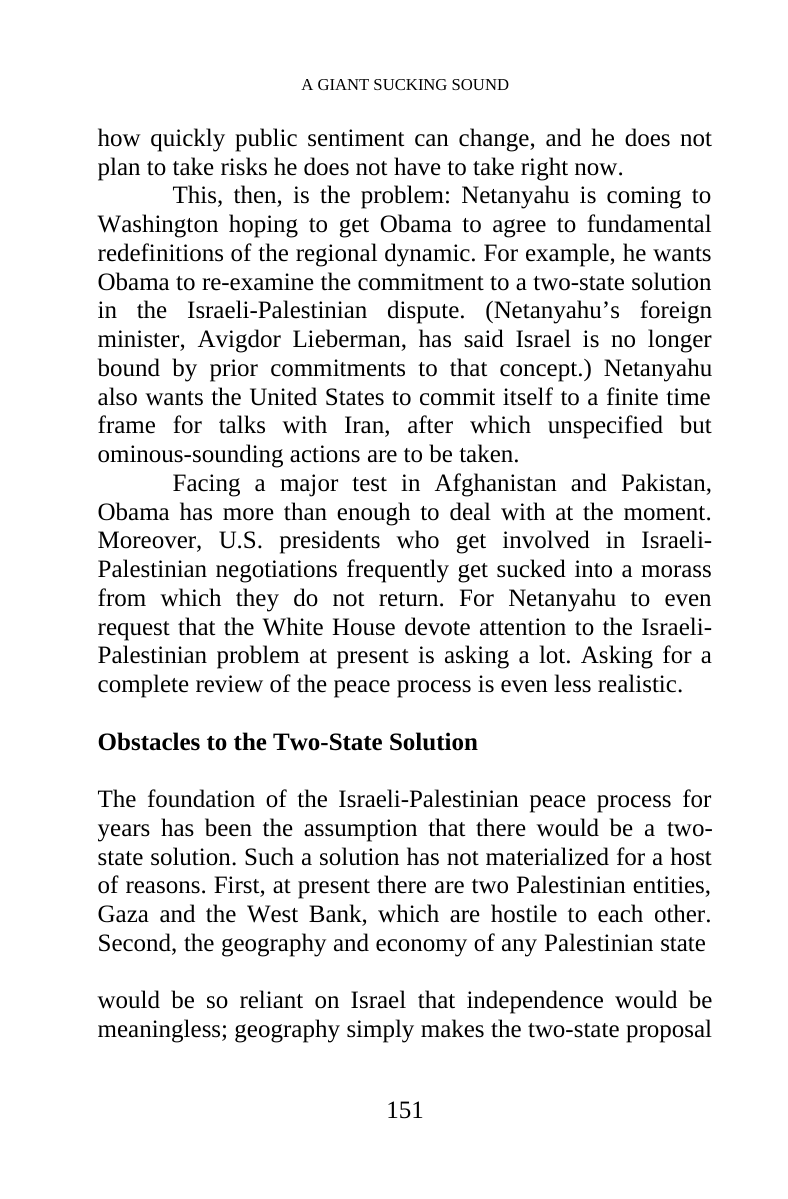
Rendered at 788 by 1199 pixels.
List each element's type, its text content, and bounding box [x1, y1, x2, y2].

text Obstacles to the Two-State Solution [97, 727, 712, 755]
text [97, 123, 712, 180]
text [97, 784, 712, 1043]
text Facing a major test in Afghanistan and Pakistan, Obama has more than enough to deal with at the moment. Moreover, U.S. presidents who get involved in Israeli-Palestinian negotiations frequently get sucked into a morass from which they do not return. For Netanyahu to even request that the White House devote attention to the Israeli-Palestinian problem at present is asking a lot. Asking for a complete review of the peace process is even less realistic. [97, 468, 712, 698]
text This, then, is the problem: Netanyahu is coming to Washington hoping to get Obama to agree to fundamental redefinitions of the regional dynamic. For example, he wants Obama to re-examine the commitment to a two-state solution in the Israeli-Palestinian dispute. (Netanyahu’s foreign minister, Avigdor Lieberman, has said Israel is no longer bound by prior commitments to that concept.) Netanyahu also wants the United States to commit itself to a finite time frame for talks with Iran, after which unspecified but ominous-sounding actions are to be taken. [97, 180, 712, 468]
